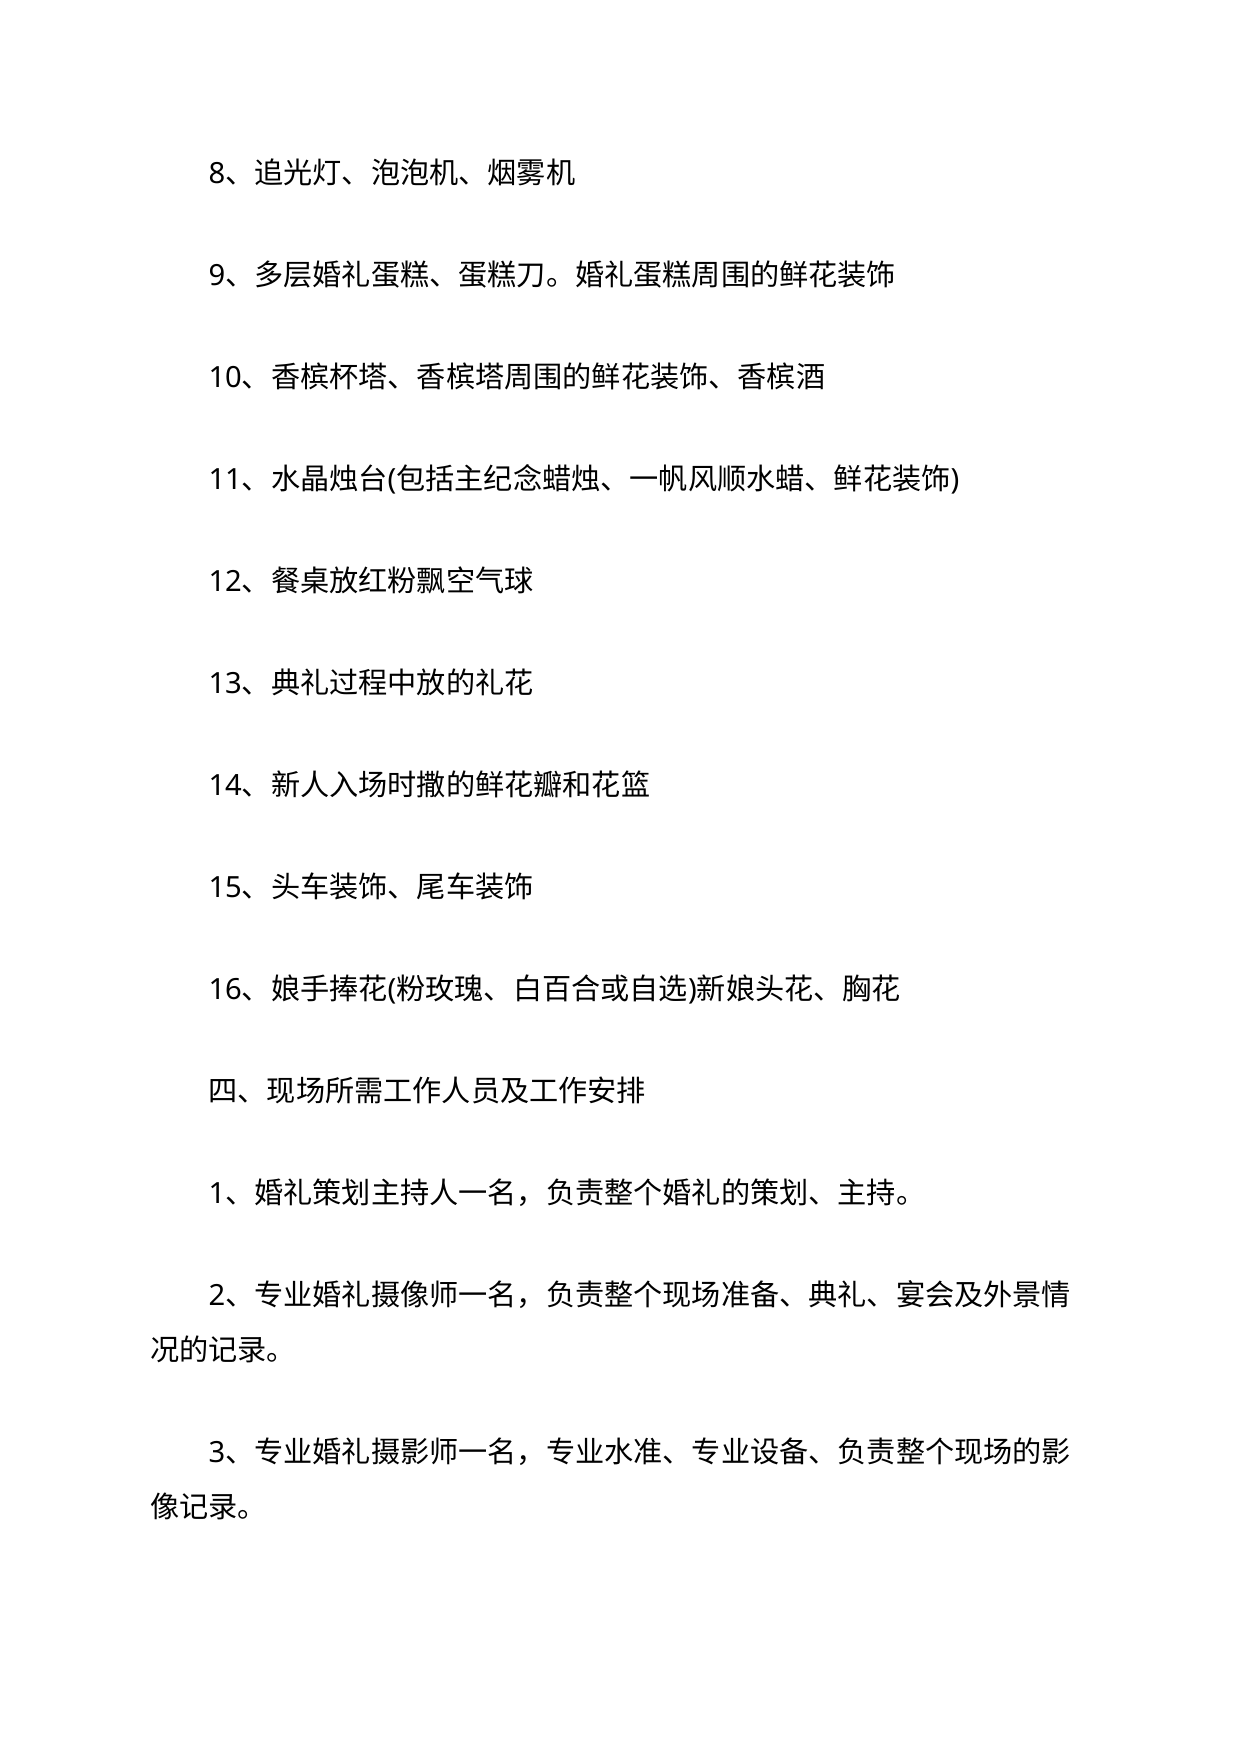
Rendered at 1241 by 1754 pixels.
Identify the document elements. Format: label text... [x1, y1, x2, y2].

text 13、典礼过程中放的礼花 [150, 660, 1090, 702]
text 16、娘手捧花(粉玫瑰、白百合或自选)新娘头花、胸花 [150, 966, 1090, 1008]
text 9、多层婚礼蛋糕、蛋糕刀。婚礼蛋糕周围的鲜花装饰 [150, 252, 1090, 294]
text 2、专业婚礼摄像师一名，负责整个现场准备、典礼、宴会及外景情况的记录。 [150, 1272, 1090, 1369]
text 3、专业婚礼摄影师一名，专业水准、专业设备、负责整个现场的影像记录。 [150, 1428, 1090, 1526]
text 10、香槟杯塔、香槟塔周围的鲜花装饰、香槟酒 [150, 354, 1090, 396]
text 四、现场所需工作人员及工作安排 [150, 1068, 1090, 1110]
text 14、新人入场时撒的鲜花瓣和花篮 [150, 762, 1090, 804]
text 1、婚礼策划主持人一名，负责整个婚礼的策划、主持。 [150, 1169, 1090, 1212]
text 11、水晶烛台(包括主纪念蜡烛、一帆风顺水蜡、鲜花装饰) [150, 456, 1090, 498]
text 8、追光灯、泡泡机、烟雾机 [150, 150, 1090, 192]
text 12、餐桌放红粉飘空气球 [150, 558, 1090, 600]
text 15、头车装饰、尾车装饰 [150, 864, 1090, 906]
